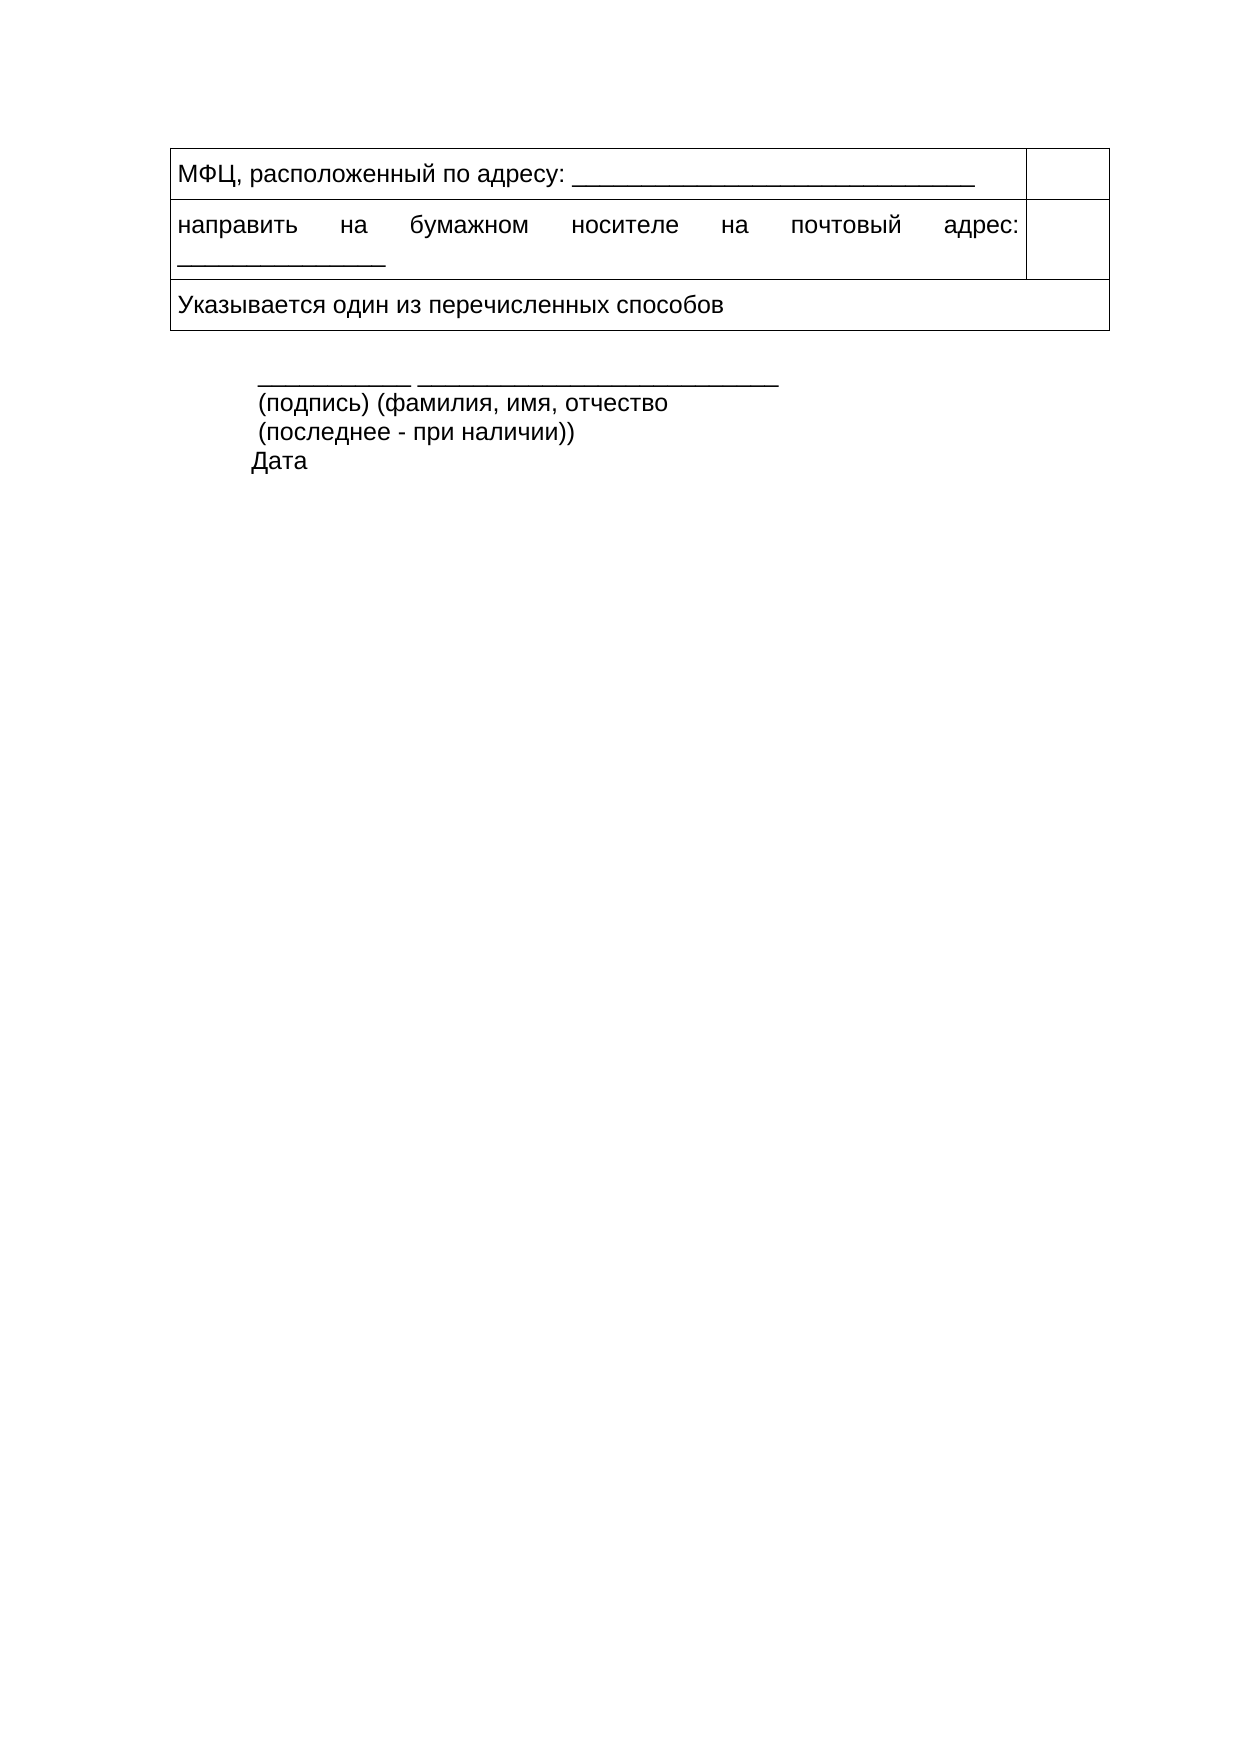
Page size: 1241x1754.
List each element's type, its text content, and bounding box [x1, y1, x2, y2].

text ___________ __________________________ [177, 359, 1181, 388]
table_cell Указывается один из перечисленных способов [171, 280, 1109, 329]
text (последнее - при наличии)) [177, 417, 1181, 446]
text Дата [177, 446, 1181, 474]
text (подпись) (фамилия, имя, отчество [177, 388, 1181, 417]
table_cell [1027, 149, 1109, 199]
table_cell [1027, 200, 1109, 278]
table_cell направить на бумажном носителе на почтовый адрес: _______________ [171, 200, 1026, 278]
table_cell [171, 149, 1026, 199]
